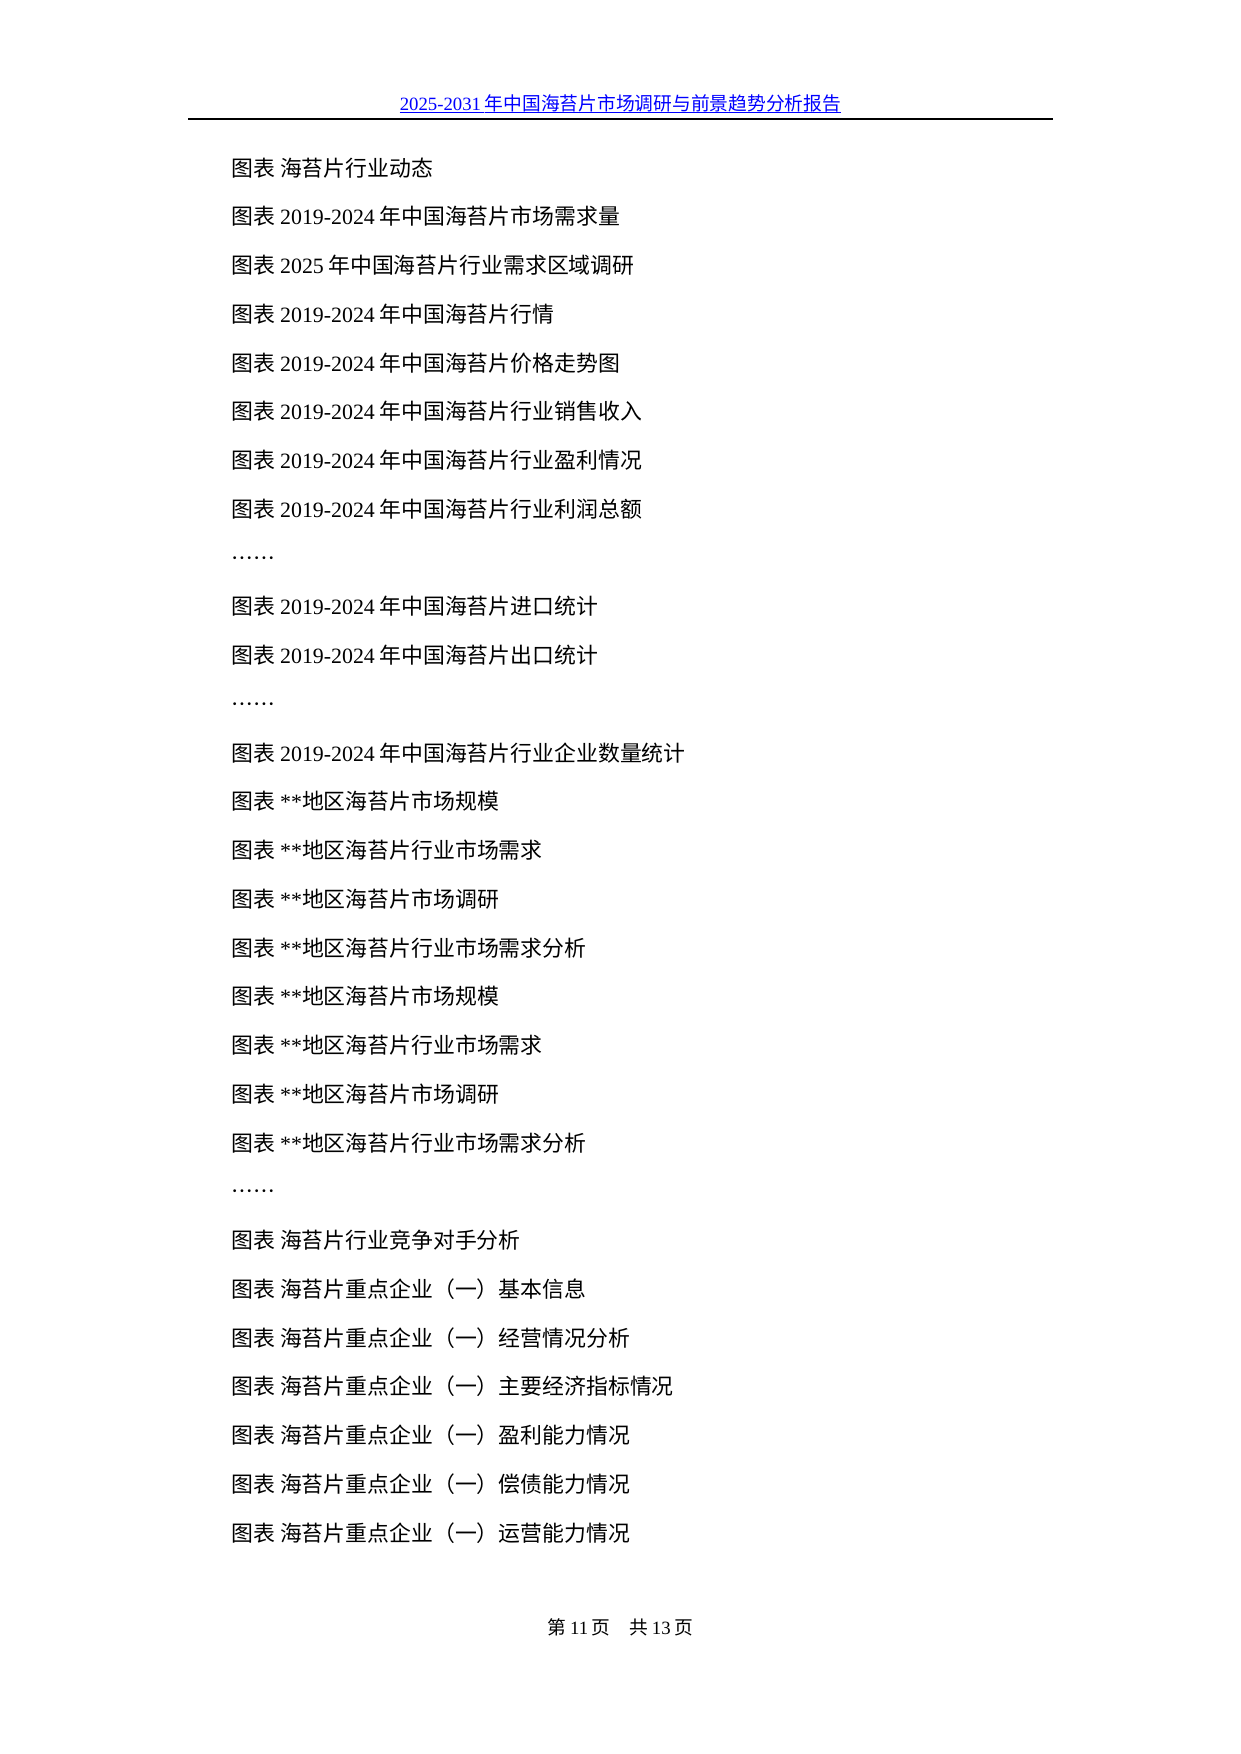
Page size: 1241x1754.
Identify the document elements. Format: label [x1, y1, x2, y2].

text [187, 150, 1053, 1548]
